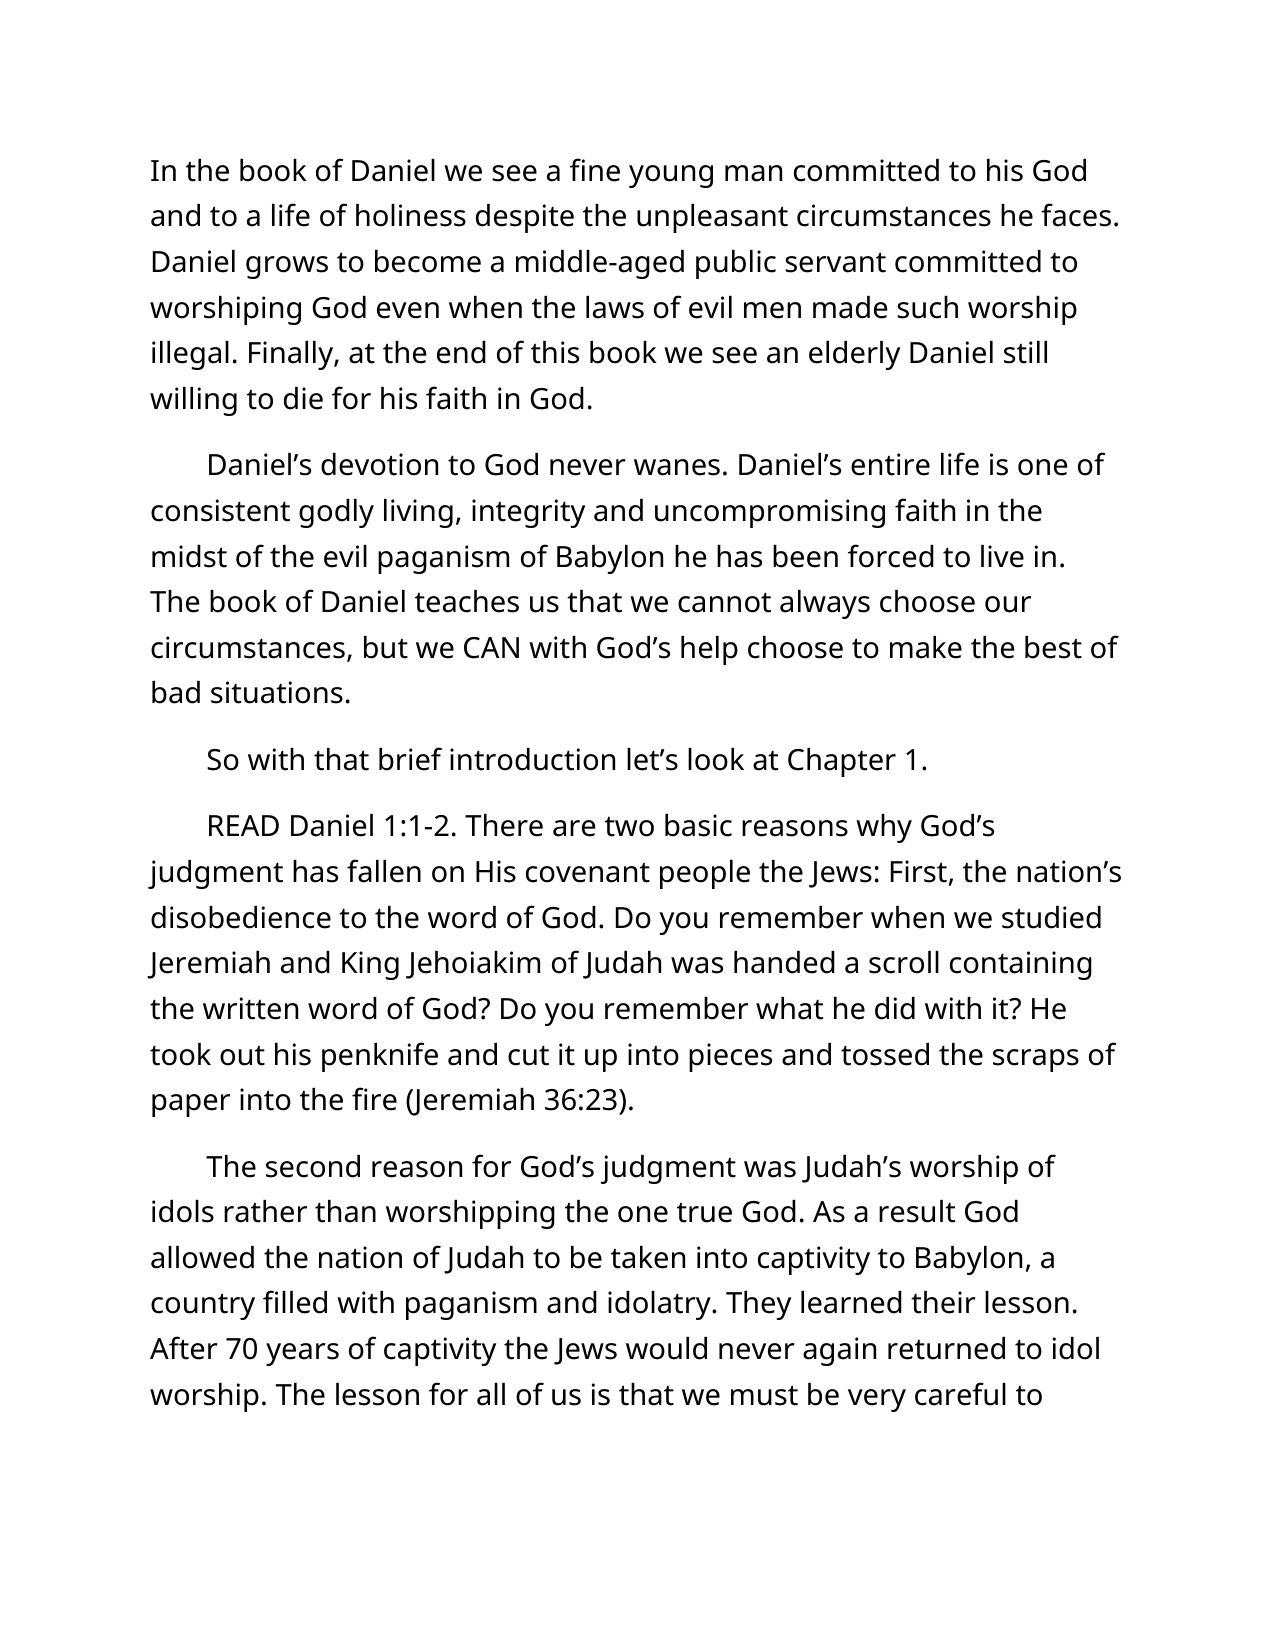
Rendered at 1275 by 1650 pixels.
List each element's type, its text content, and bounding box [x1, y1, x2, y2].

text So with that brief introduction let’s look at Chapter 1. [150, 739, 1125, 779]
text READ Daniel 1:1-2. There are two basic reasons why God’s judgment has fallen on His covenant people the Jews: First, the nation’s disobedience to the word of God. Do you remember when we studied Jeremiah and King Jehoiakim of Judah was handed a scroll containing the written word of God? Do you remember what he did with it? He took out his penknife and cut it up into pieces and tossed the scraps of paper into the fire (Jeremiah 36:23). [150, 806, 1125, 1119]
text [150, 1146, 1125, 1414]
text Daniel’s devotion to God never wanes. Daniel’s entire life is one of consistent godly living, integrity and uncompromising faith in the midst of the evil paganism of Babylon he has been forced to live in. The book of Daniel teaches us that we cannot always choose our circumstances, but we CAN with God’s help choose to make the best of bad situations. [150, 444, 1125, 712]
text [150, 150, 1125, 418]
